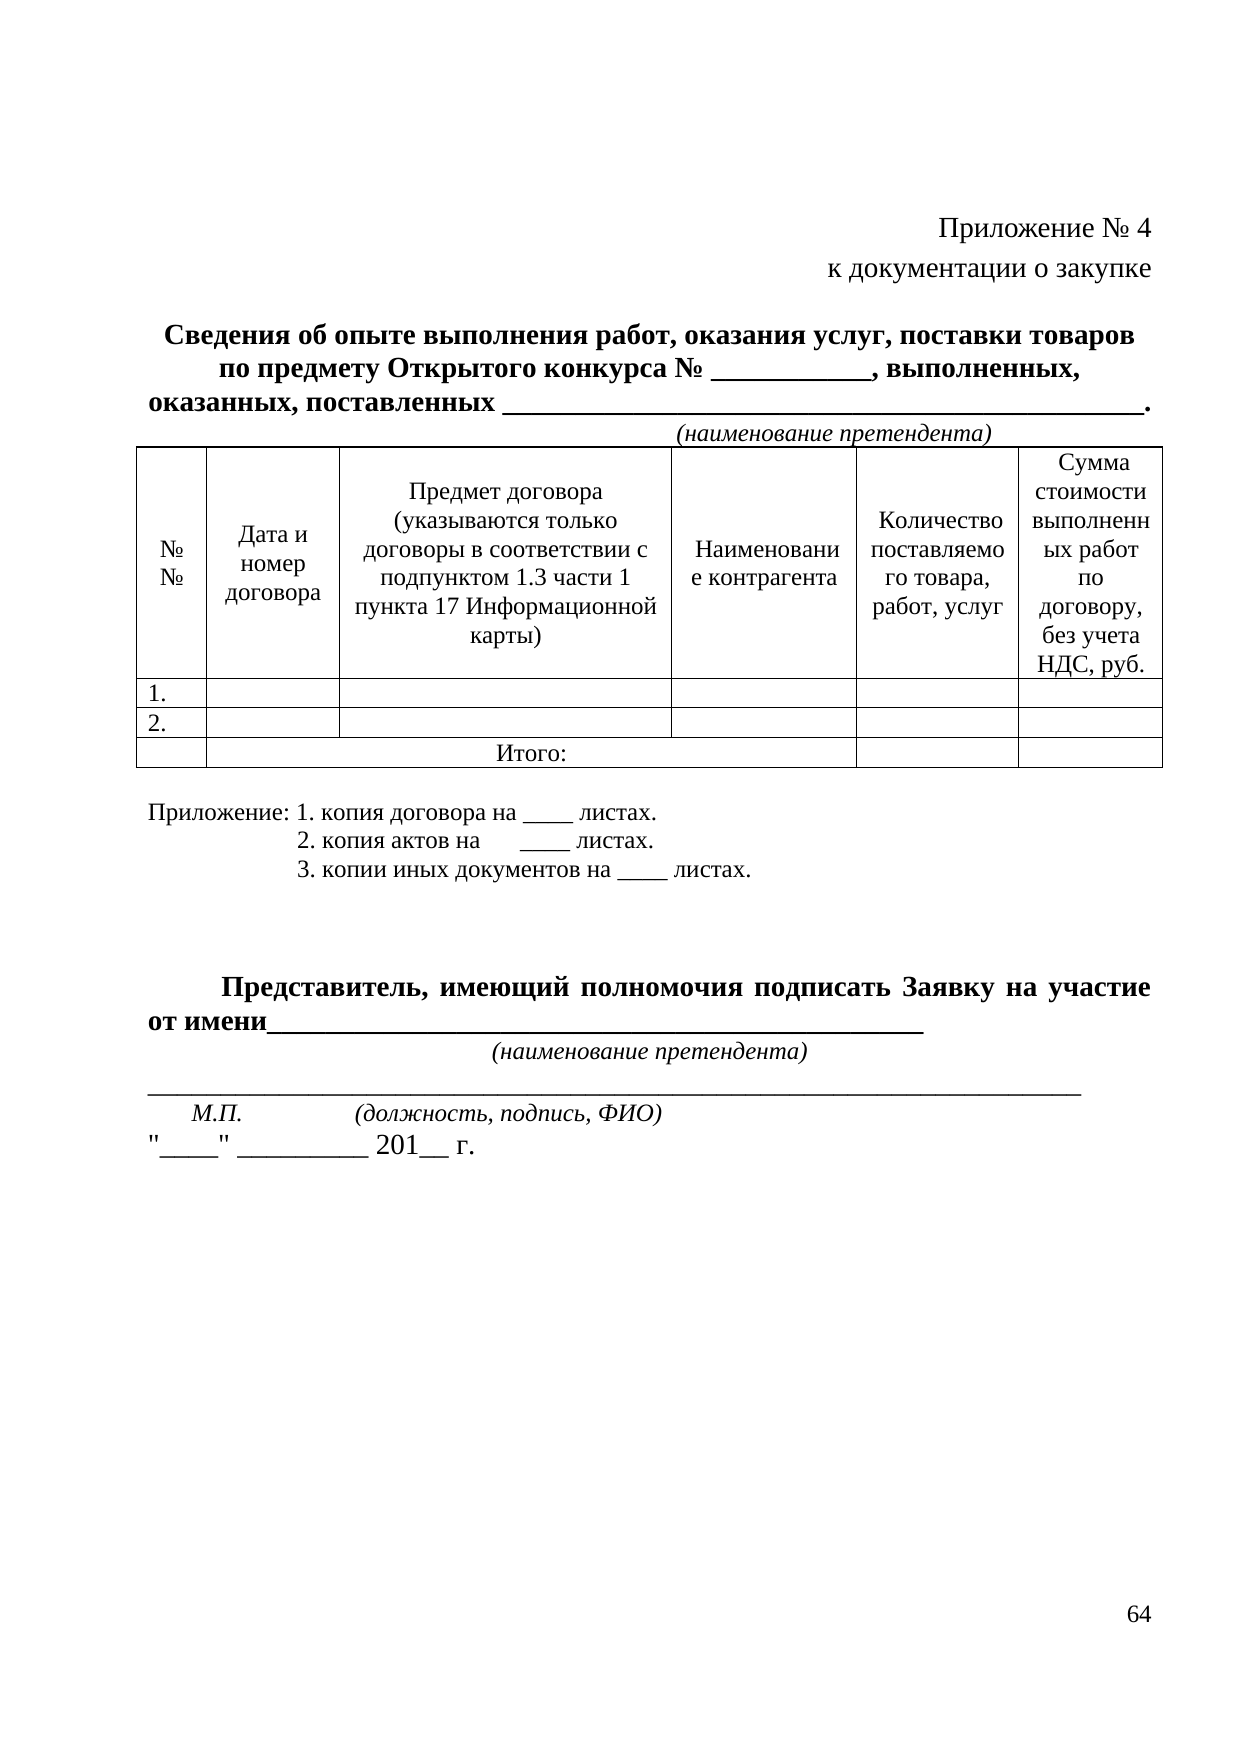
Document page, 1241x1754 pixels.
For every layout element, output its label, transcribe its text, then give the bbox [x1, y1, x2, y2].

table_cell [857, 679, 1018, 707]
text (наименование претендента) [148, 418, 1152, 446]
table_header Наименование контрагента [672, 448, 856, 677]
text 3. копии иных документов на ____ листах. [148, 854, 1152, 883]
table_cell [857, 738, 1018, 767]
text "____" _________ 201__ г. [148, 1127, 1152, 1161]
text к документации о закупке [148, 250, 1152, 283]
table_cell [672, 679, 856, 707]
table_cell 1. [137, 679, 206, 707]
table_header Предмет договора (указываются только договоры в соответствии с подпунктом 1.3 части 1 пункта 17 Информационной карты) [340, 448, 671, 677]
text Сведения об опыте выполнения работ, оказания услуг, поставки товаров по предмету Открытого конкурса № ___________, выполненных, оказанных, поставленных ____________________________________________. [148, 317, 1152, 418]
table_header Дата и номер договора [207, 448, 339, 677]
table_cell [1019, 738, 1162, 767]
text Представитель, имеющий полномочия подписать Заявку на участие от имени_____________________________________________ [148, 969, 1152, 1036]
table_header Сумма стоимости выполненных работ по договору, без учета НДС, руб. [1019, 448, 1162, 677]
table_cell [672, 708, 856, 737]
table_cell Итого: [207, 738, 856, 767]
table_cell [1019, 679, 1162, 707]
table_cell [207, 708, 339, 737]
text М.П. (должность, подпись, ФИО) [148, 1098, 1152, 1127]
text ________________________________________________________________ [148, 1065, 1152, 1098]
table_header №№ [137, 448, 206, 677]
table_cell [857, 708, 1018, 737]
text Приложение: 1. копия договора на ____ листах. [148, 797, 1152, 825]
text 2. копия актов на ____ листах. [148, 825, 1152, 854]
table_cell 2. [137, 708, 206, 737]
table_cell [207, 679, 339, 707]
text (наименование претендента) [148, 1036, 1152, 1065]
table_cell [340, 679, 671, 707]
table_cell [137, 738, 206, 767]
table_cell [340, 708, 671, 737]
table_header Количество поставляемого товара, работ, услуг [857, 448, 1018, 677]
subtitle Приложение № 4 [148, 210, 1152, 244]
table_cell [1019, 708, 1162, 737]
